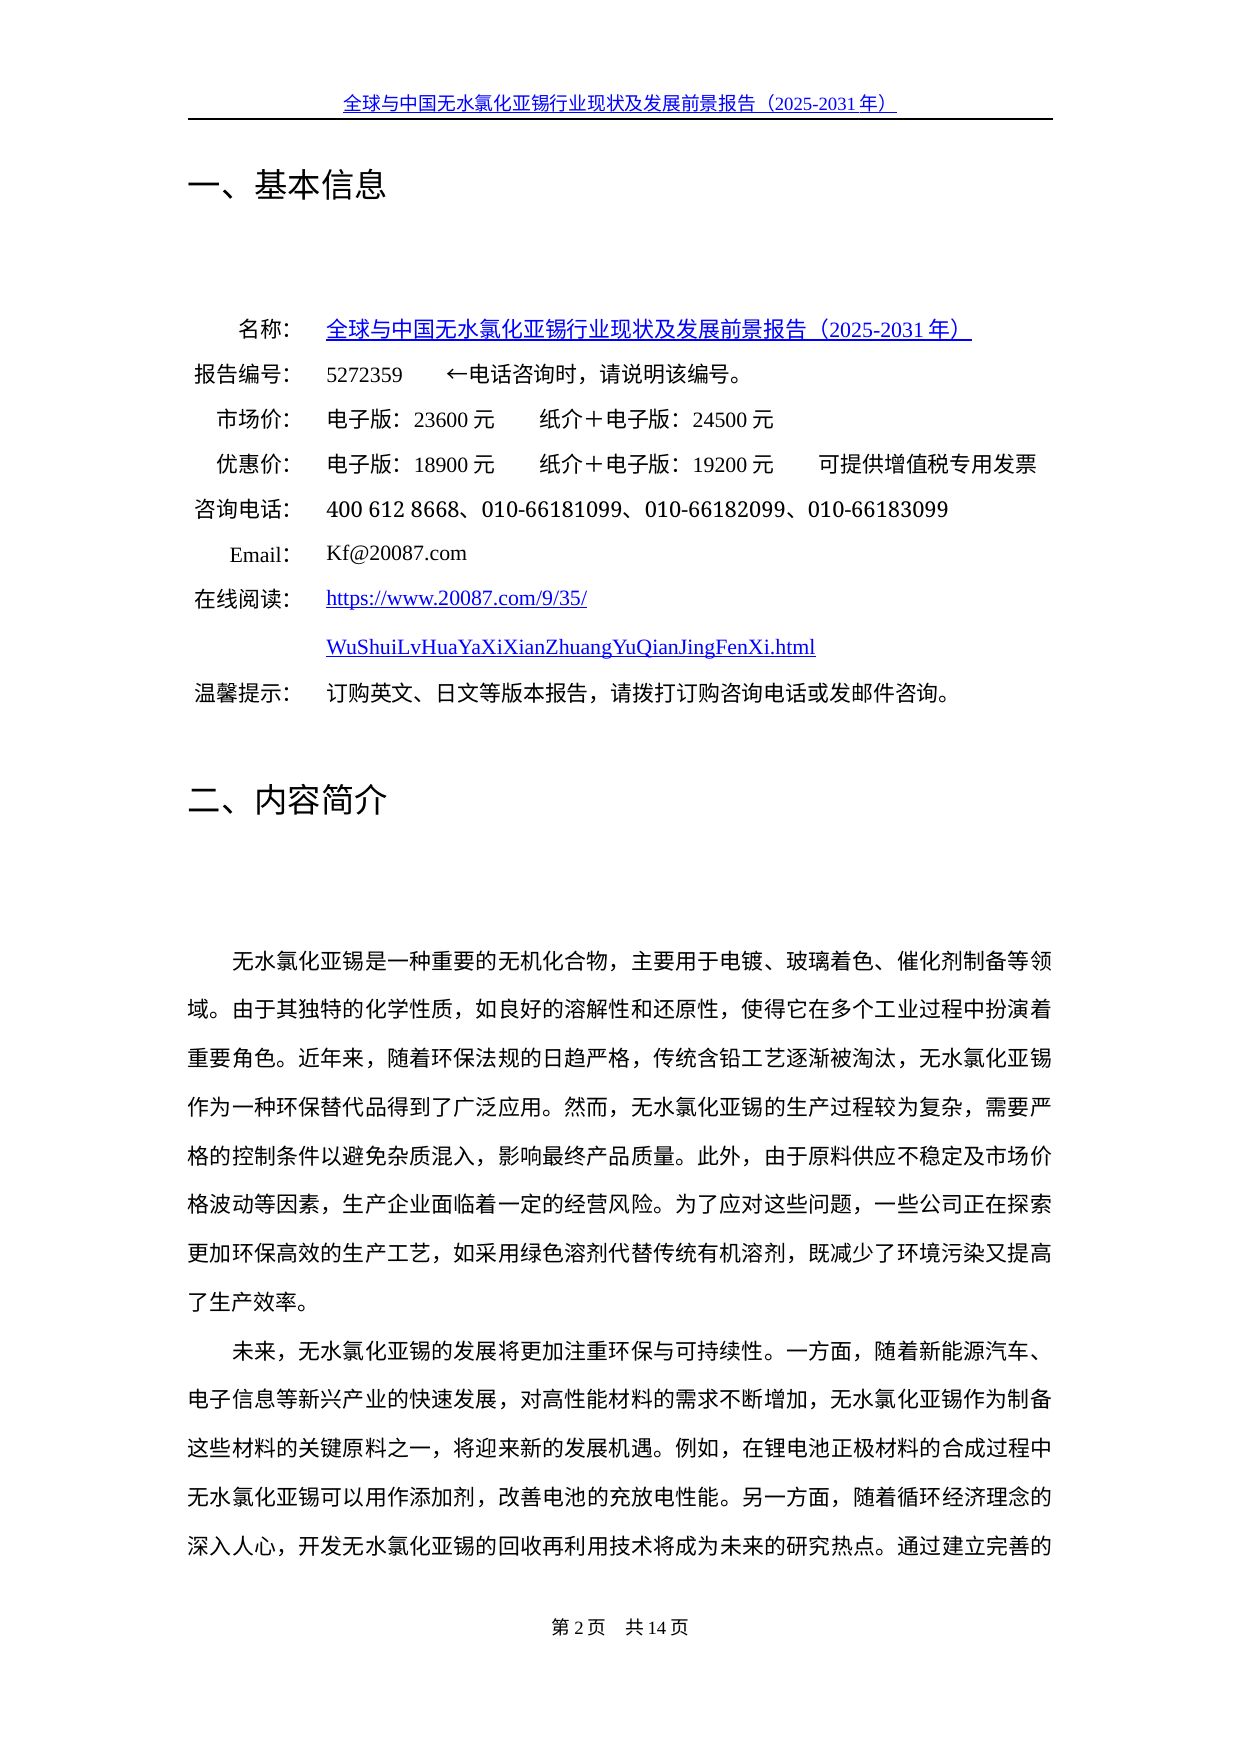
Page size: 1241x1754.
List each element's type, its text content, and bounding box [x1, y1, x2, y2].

title 一、基本信息 [187, 150, 1053, 215]
title 二、内容简介 [187, 766, 1053, 831]
table_cell 优惠价： [167, 447, 315, 492]
table_cell 5272359 ←电话咨询时，请说明该编号。 [315, 357, 1073, 402]
table_cell 电子版：23600 元 纸介＋电子版：24500 元 [315, 402, 1073, 447]
table_cell Kf@20087.com [315, 537, 1073, 582]
table_cell 电子版：18900 元 纸介＋电子版：19200 元 可提供增值税专用发票 [315, 447, 1073, 492]
table_cell 400 612 8668、010-66181099、010-66182099、010-66183099 [315, 492, 1073, 537]
table_cell 订购英文、日文等版本报告，请拨打订购咨询电话或发邮件咨询。 [315, 675, 1073, 720]
table_header 全球与中国无水氯化亚锡行业现状及发展前景报告（2025-2031年） [315, 312, 1073, 357]
table_cell [315, 582, 1073, 675]
table_cell 市场价： [167, 402, 315, 447]
table_cell 在线阅读： [167, 582, 315, 675]
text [187, 943, 1053, 1561]
table_cell Email： [167, 537, 315, 582]
table_header 名称： [167, 312, 315, 357]
table_cell 报告编号： [167, 357, 315, 402]
table_cell 咨询电话： [167, 492, 315, 537]
table_cell 温馨提示： [167, 675, 315, 720]
